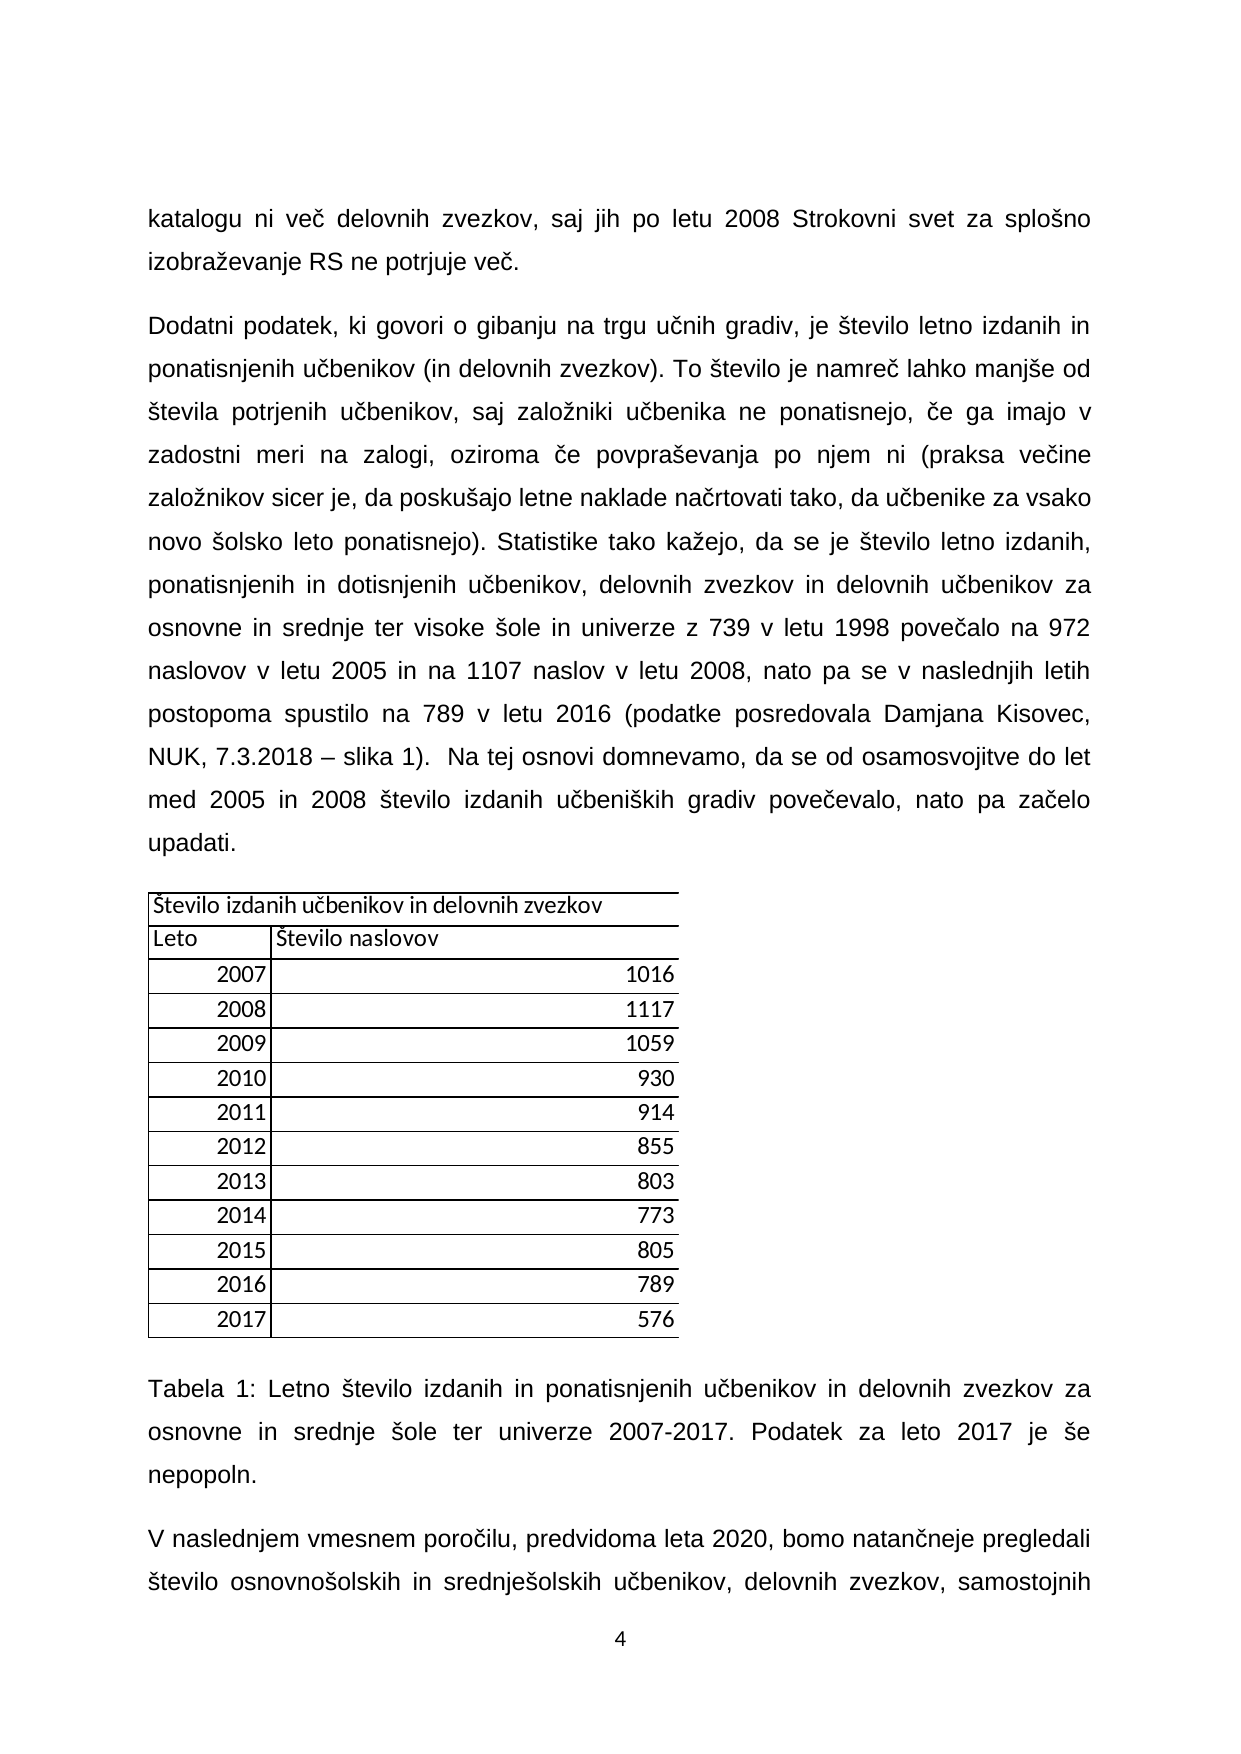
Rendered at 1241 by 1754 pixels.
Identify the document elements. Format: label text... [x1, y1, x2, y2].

text Tabela 1: Letno število izdanih in ponatisnjenih učbenikov in delovnih zvezkov za osnovne in srednje šole ter univerze 2007-2017. Podatek za leto 2017 je še nepopoln. [148, 1373, 1093, 1488]
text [148, 204, 1093, 276]
text Dodatni podatek, ki govori o gibanju na trgu učnih gradiv, je število letno izdanih in ponatisnjenih učbenikov (in delovnih zvezkov). To število je namreč lahko manjše od števila potrjenih učbenikov, saj založniki učbenika ne ponatisnejo, če ga imajo v zadostni meri na zalogi, oziroma če povpraševanja po njem ni (praksa večine založnikov sicer je, da poskušajo letne naklade načrtovati tako, da učbenike za vsako novo šolsko leto ponatisnejo). Statistike tako kažejo, da se je število letno izdanih, ponatisnjenih in dotisnjenih učbenikov, delovnih zvezkov in delovnih učbenikov za osnovne in srednje ter visoke šole in univerze z 739 v letu 1998 povečalo na 972 naslovov v letu 2005 in na 1107 naslov v letu 2008, nato pa se v naslednjih letih postopoma spustilo na 789 v letu 2016 (podatke posredovala Damjana Kisovec, NUK, 7.3.2018 – slika 1). Na tej osnovi domnevamo, da se od osamosvojitve do let med 2005 in 2008 število izdanih učbeniških gradiv povečevalo, nato pa začelo upadati. [148, 311, 1093, 857]
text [148, 1524, 1093, 1596]
